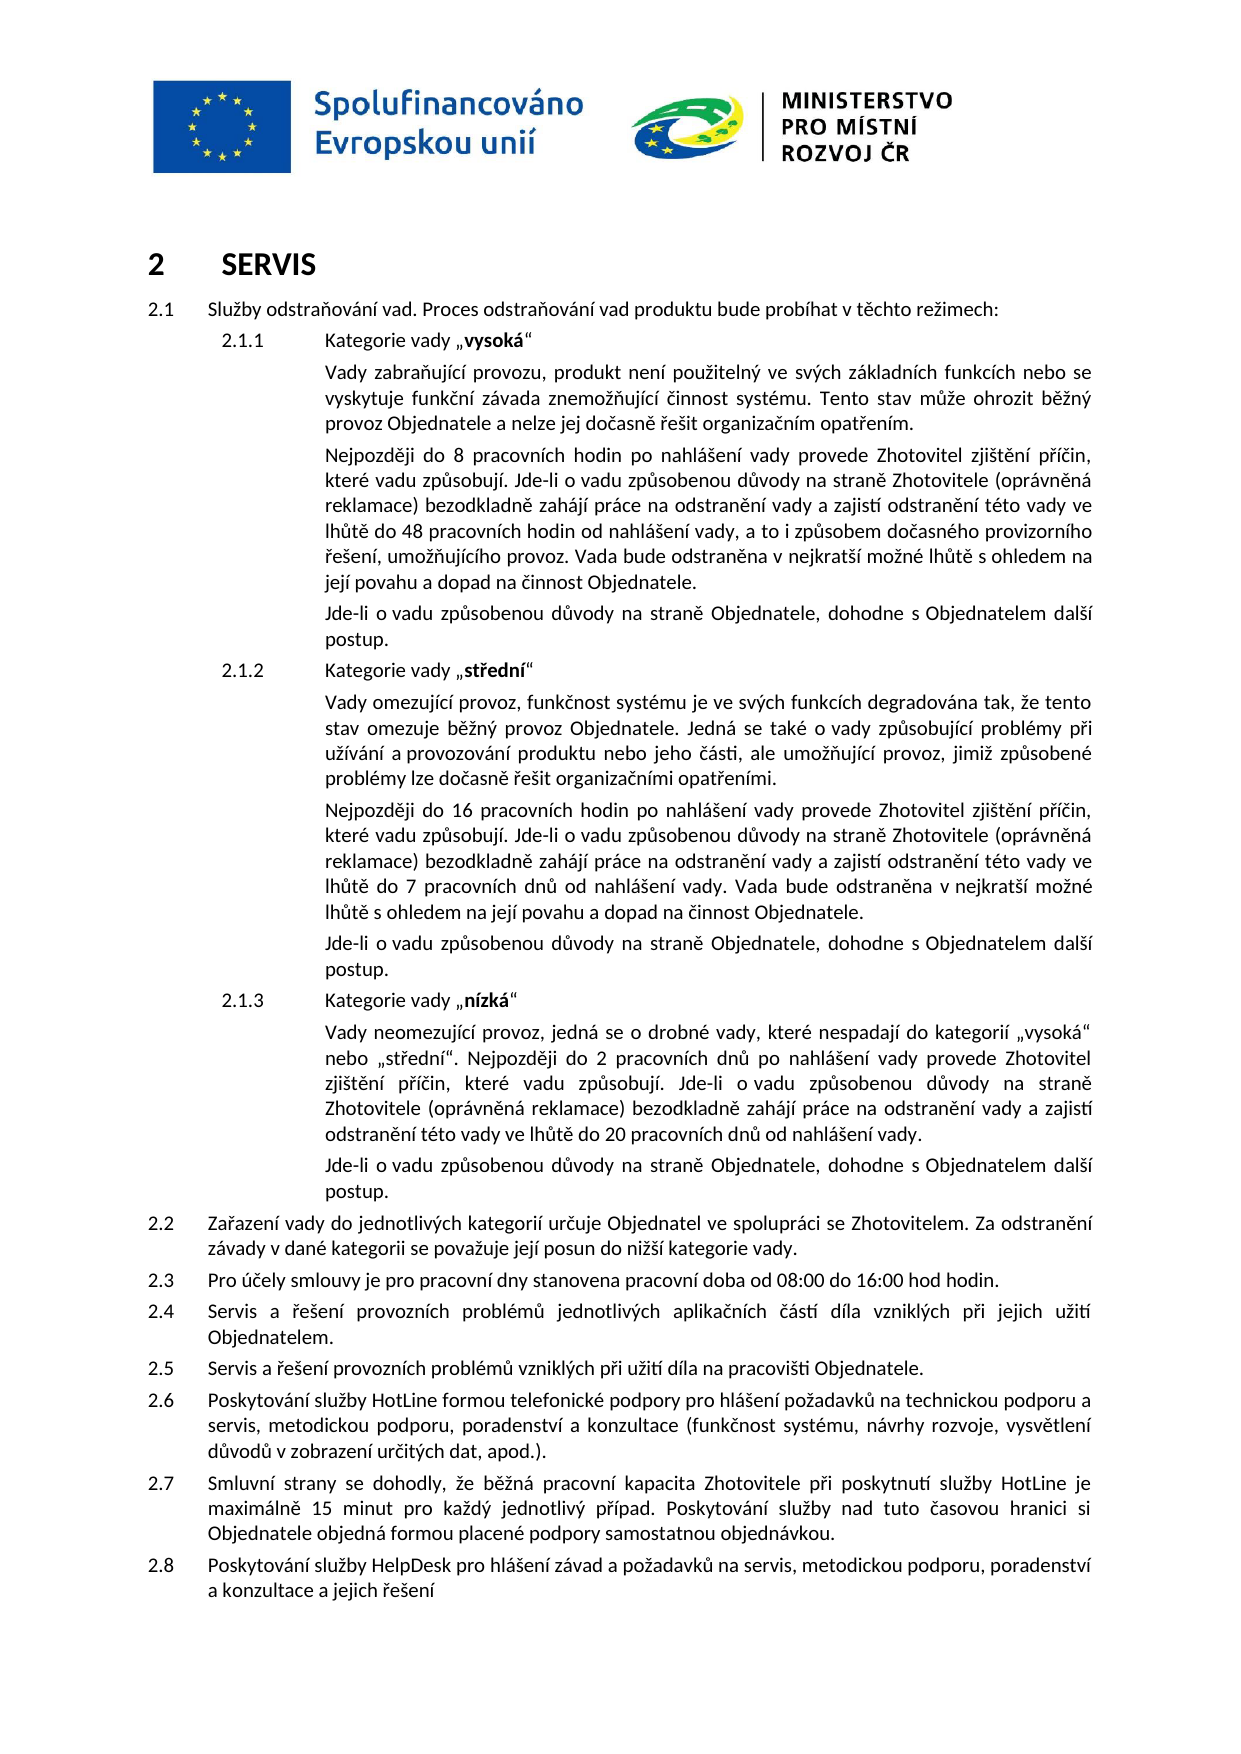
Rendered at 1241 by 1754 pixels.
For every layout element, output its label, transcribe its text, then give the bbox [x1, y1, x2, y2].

subtitle Servis a řešení provozních problémů vzniklých při užití díla na pracovišti Objednatele. [148, 1356, 1093, 1381]
subtitle Zařazení vady do jednotlivých kategorií určuje Objednatel ve spolupráci se Zhotovitelem. Za odstranění závady v dané kategorii se považuje její posun do nižší kategorie vady. [148, 1210, 1093, 1261]
subtitle Kategorie vady „střední“ [221, 658, 1093, 683]
subtitle servis [148, 243, 1093, 283]
subtitle Jde-li o vadu způsobenou důvody na straně Objednatele, dohodne s Objednatelem další postup. [325, 601, 1093, 651]
subtitle Vady omezující provoz, funkčnost systému je ve svých funkcích degradována tak, že tento stav omezuje běžný provoz Objednatele. Jedná se také o vady způsobující problémy při užívání a provozování produktu nebo jeho části, ale umožňující provoz, jimiž způsobené problémy lze dočasně řešit organizačními opatřeními. [325, 689, 1093, 791]
subtitle Vady zabraňující provozu, produkt není použitelný ve svých základních funkcích nebo se vyskytuje funkční závada znemožňující činnost systému. Tento stav může ohrozit běžný provoz Objednatele a nelze jej dočasně řešit organizačním opatřením. [325, 359, 1093, 436]
subtitle Poskytování služby HelpDesk pro hlášení závad a požadavků na servis, metodickou podporu, poradenství a konzultace a jejich řešení [148, 1552, 1093, 1603]
subtitle Jde-li o vadu způsobenou důvody na straně Objednatele, dohodne s Objednatelem další postup. [325, 931, 1093, 981]
subtitle Kategorie vady „vysoká“ [221, 328, 1093, 353]
subtitle Pro účely smlouvy je pro pracovní dny stanovena pracovní doba od 08:00 do 16:00 hod hodin. [148, 1267, 1093, 1292]
subtitle Vady neomezující provoz, jedná se o drobné vady, které nespadají do kategorií „vysoká“ nebo „střední“. Nejpozději do 2 pracovních dnů po nahlášení vady provede Zhotovitel zjištění příčin, které vadu způsobují. Jde-li o vadu způsobenou důvody na straně Zhotovitele (oprávněná reklamace) bezodkladně zahájí práce na odstranění vady a zajistí odstranění této vady ve lhůtě do 20 pracovních dnů od nahlášení vady. [325, 1019, 1093, 1146]
subtitle Nejpozději do 16 pracovních hodin po nahlášení vady provede Zhotovitel zjištění příčin, které vadu způsobují. Jde-li o vadu způsobenou důvody na straně Zhotovitele (oprávněná reklamace) bezodkladně zahájí práce na odstranění vady a zajistí odstranění této vady ve lhůtě do 7 pracovních dnů od nahlášení vady. Vada bude odstraněna v nejkratší možné lhůtě s ohledem na její povahu a dopad na činnost Objednatele. [325, 797, 1093, 924]
subtitle Poskytování služby HotLine formou telefonické podpory pro hlášení požadavků na technickou podporu a servis, metodickou podporu, poradenství a konzultace (funkčnost systému, návrhy rozvoje, vysvětlení důvodů v zobrazení určitých dat, apod.). [148, 1387, 1093, 1463]
subtitle Služby odstraňování vad. Proces odstraňování vad produktu bude probíhat v těchto režimech: [148, 296, 1093, 321]
subtitle Nejpozději do 8 pracovních hodin po nahlášení vady provede Zhotovitel zjištění příčin, které vadu způsobují. Jde-li o vadu způsobenou důvody na straně Zhotovitele (oprávněná reklamace) bezodkladně zahájí práce na odstranění vady a zajistí odstranění této vady ve lhůtě do 48 pracovních hodin od nahlášení vady, a to i způsobem dočasného provizorního řešení, umožňujícího provoz. Vada bude odstraněna v nejkratší možné lhůtě s ohledem na její povahu a dopad na činnost Objednatele. [325, 442, 1093, 594]
subtitle Smluvní strany se dohodly, že běžná pracovní kapacita Zhotovitele při poskytnutí služby HotLine je maximálně 15 minut pro každý jednotlivý případ. Poskytování služby nad tuto časovou hranici si Objednatele objedná formou placené podpory samostatnou objednávkou. [148, 1470, 1093, 1546]
subtitle Kategorie vady „nízká“ [221, 988, 1093, 1013]
subtitle Jde-li o vadu způsobenou důvody na straně Objednatele, dohodne s Objednatelem další postup. [325, 1153, 1093, 1203]
subtitle Servis a řešení provozních problémů jednotlivých aplikačních částí díla vzniklých při jejich užití Objednatelem. [148, 1298, 1093, 1349]
